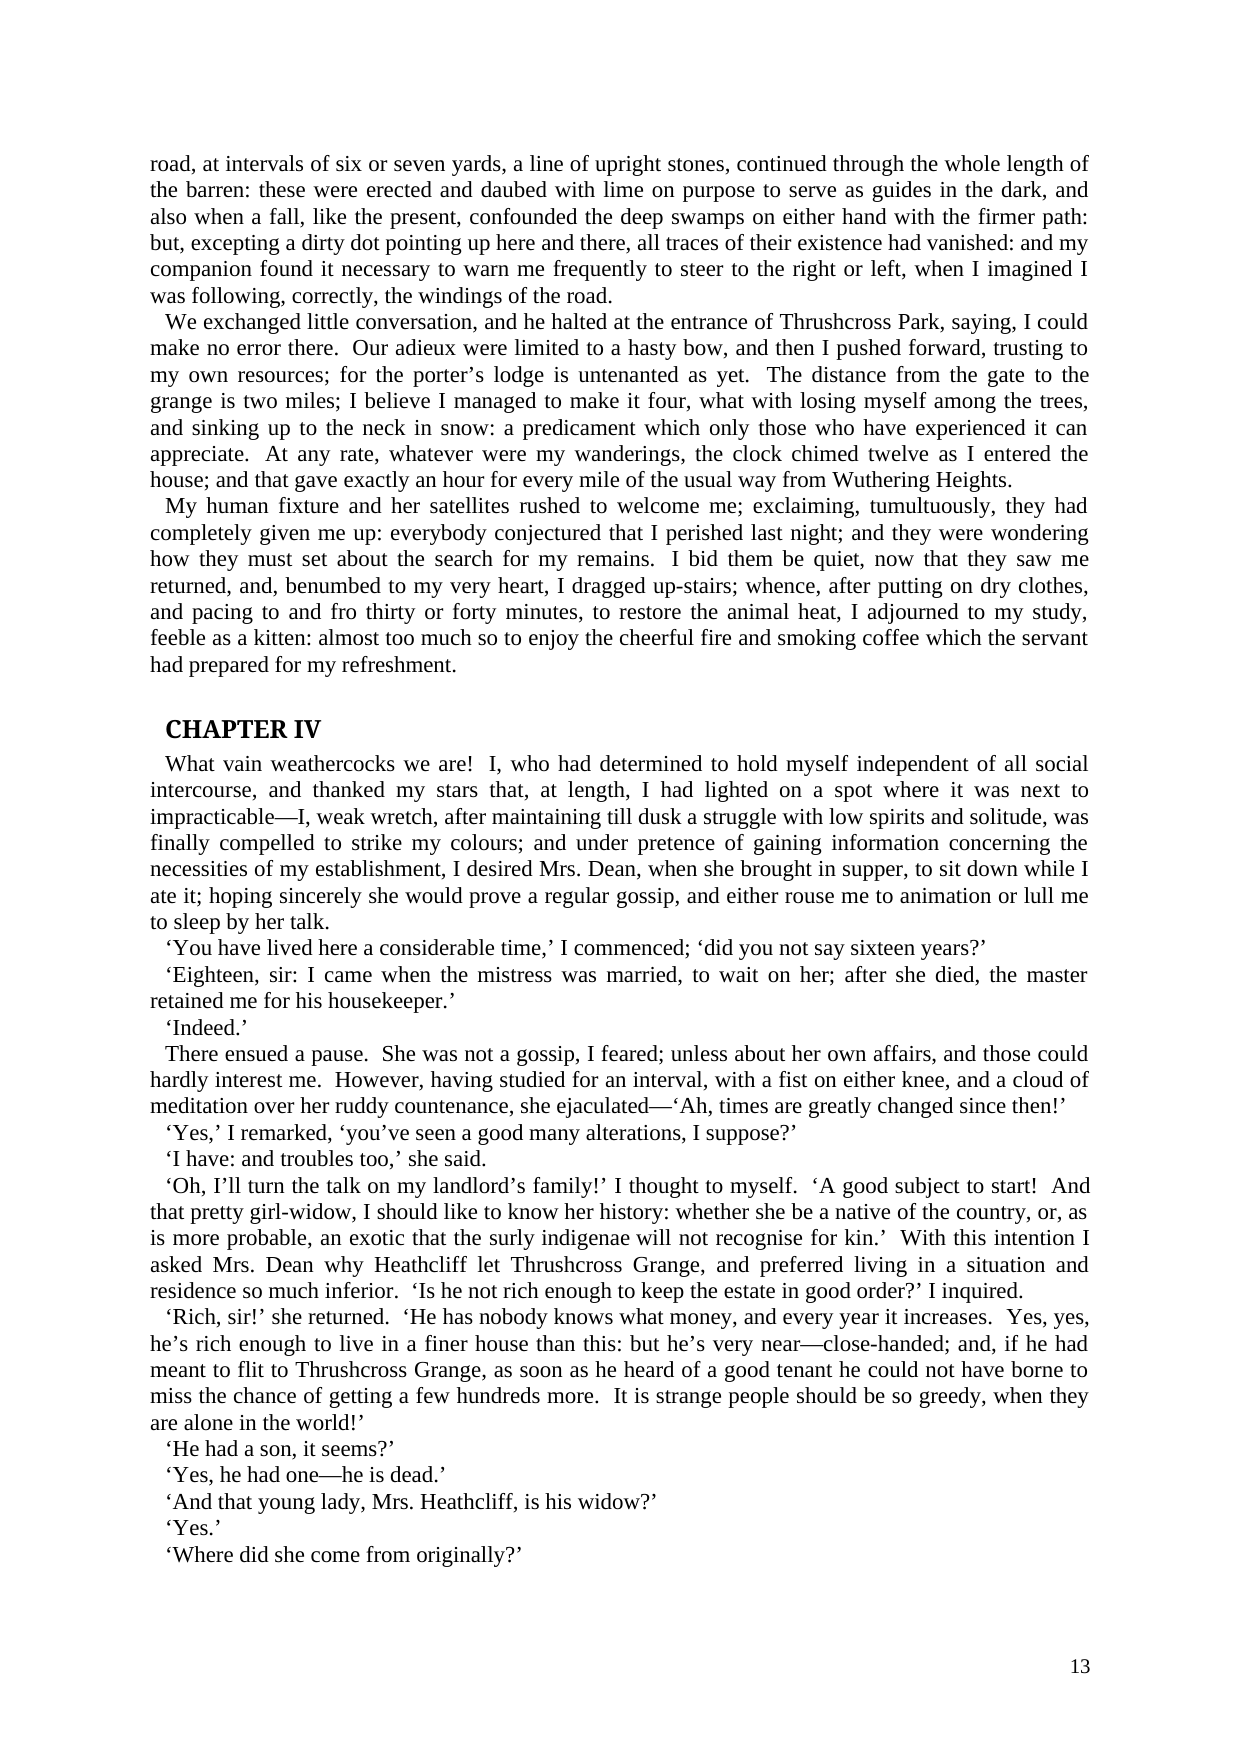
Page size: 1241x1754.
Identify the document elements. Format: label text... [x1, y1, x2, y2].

text ‘He had a son, it seems?’ [150, 1435, 1090, 1462]
text ‘Yes.’ [150, 1514, 1090, 1541]
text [150, 150, 1090, 308]
text ‘Oh, I’ll turn the talk on my landlord’s family!’ I thought to myself. ‘A good subject to start! And that pretty girl-widow, I should like to know her history: whether she be a native of the country, or, as is more probable, an exotic that the surly indigenae will not recognise for kin.’ With this intention I asked Mrs. Dean why Heathcliff let Thrushcross Grange, and preferred living in a situation and residence so much inferior. ‘Is he not rich enough to keep the estate in good order?’ I inquired. [150, 1172, 1090, 1303]
text We exchanged little conversation, and he halted at the entrance of Thrushcross Park, saying, I could make no error there. Our adieux were limited to a hasty bow, and then I pushed forward, trusting to my own resources; for the porter’s lodge is untenanted as yet. The distance from the gate to the grange is two miles; I believe I managed to make it four, what with losing myself among the trees, and sinking up to the neck in snow: a predicament which only those who have experienced it can appreciate. At any rate, whatever were my wanderings, the clock chimed twelve as I entered the house; and that gave exactly an hour for every mile of the usual way from Wuthering Heights. [150, 308, 1090, 493]
text My human fixture and her satellites rushed to welcome me; exclaiming, tumultuously, they had completely given me up: everybody conjectured that I perished last night; and they were wondering how they must set about the search for my remains. I bid them be quiet, now that they saw me returned, and, benumbed to my very heart, I dragged up-stairs; whence, after putting on dry clothes, and pacing to and fro thirty or forty minutes, to restore the animal heat, I adjourned to my study, feeble as a kitten: almost too much so to enjoy the cheerful fire and smoking coffee which the servant had prepared for my refreshment. [150, 493, 1090, 677]
text There ensued a pause. She was not a gossip, I feared; unless about her own affairs, and those could hardly interest me. However, having studied for an interval, with a fist on either knee, and a cloud of meditation over her ruddy countenance, she ejaculated—‘Ah, times are greatly changed since then!’ [150, 1040, 1090, 1119]
subtitle CHAPTER IV [150, 712, 1090, 746]
text ‘Indeed.’ [150, 1013, 1090, 1040]
text ‘Yes,’ I remarked, ‘you’ve seen a good many alterations, I suppose?’ [150, 1119, 1090, 1145]
text ‘Rich, sir!’ she returned. ‘He has nobody knows what money, and every year it increases. Yes, yes, he’s rich enough to live in a finer house than this: but he’s very near—close-handed; and, if he had meant to flit to Thrushcross Grange, as soon as he heard of a good tenant he could not have borne to miss the chance of getting a few hundreds more. It is strange people should be so greedy, when they are alone in the world!’ [150, 1303, 1090, 1435]
text What vain weathercocks we are! I, who had determined to hold myself independent of all social intercourse, and thanked my stars that, at length, I had lighted on a spot where it was next to impracticable—I, weak wretch, after maintaining till dusk a struggle with low spirits and solitude, was finally compelled to strike my colours; and under pretence of gaining information concerning the necessities of my establishment, I desired Mrs. Dean, when she brought in supper, to sit down while I ate it; hoping sincerely she would prove a regular gossip, and either rouse me to animation or lull me to sleep by her talk. [150, 750, 1090, 934]
text ‘I have: and troubles too,’ she said. [150, 1145, 1090, 1172]
text ‘Eighteen, sir: I came when the mistress was married, to wait on her; after she died, the master retained me for his housekeeper.’ [150, 961, 1090, 1013]
text ‘You have lived here a considerable time,’ I commenced; ‘did you not say sixteen years?’ [150, 934, 1090, 961]
text ‘And that young lady, Mrs. Heathcliff, is his widow?’ [150, 1488, 1090, 1514]
text ‘Yes, he had one—he is dead.’ [150, 1462, 1090, 1488]
text ‘Where did she come from originally?’ [150, 1541, 1090, 1567]
